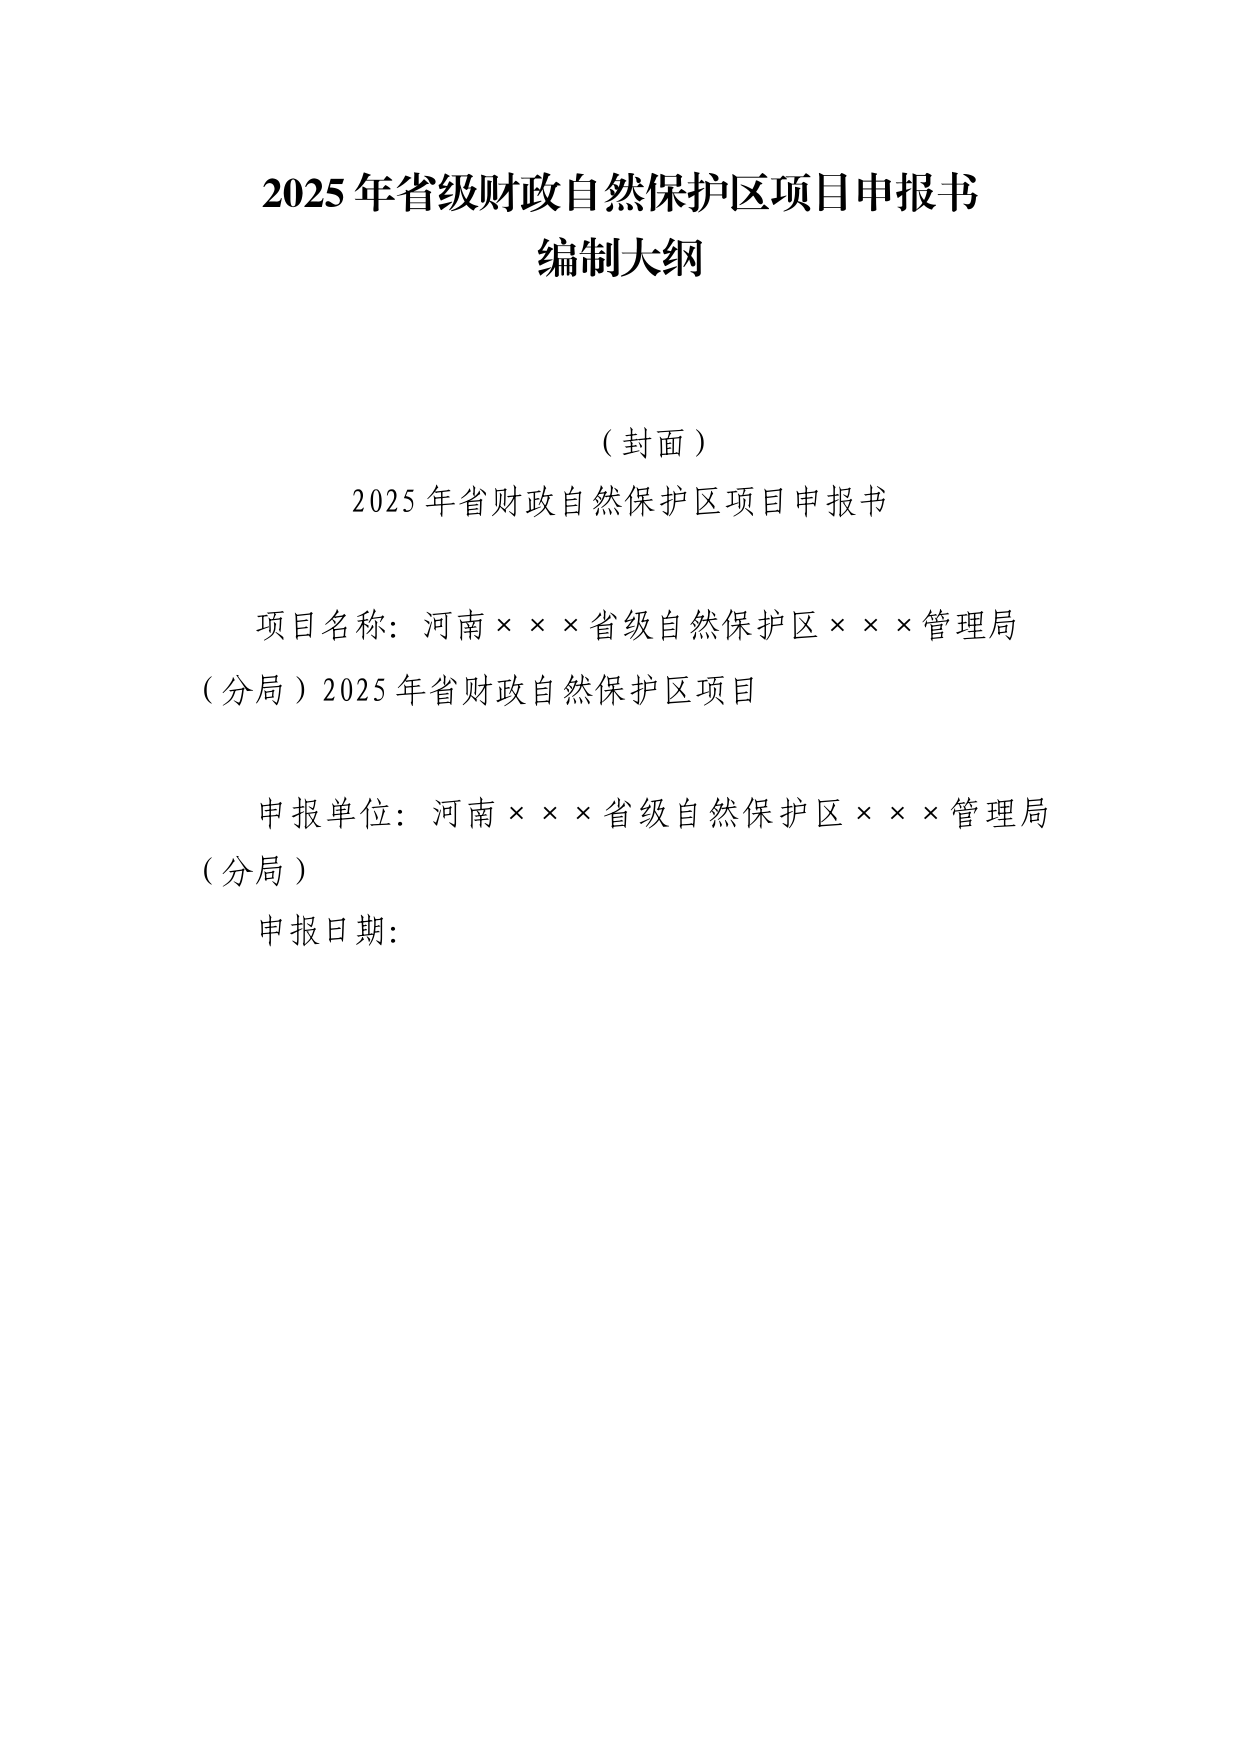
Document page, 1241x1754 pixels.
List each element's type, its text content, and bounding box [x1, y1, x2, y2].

text 2025年省财政自然保护区项目申报书 [187, 467, 1053, 525]
text （封面） [187, 409, 1053, 467]
text 申报单位：河南×××省级自然保护区×××管理局（分局） [187, 779, 1053, 895]
text 申报日期： [187, 895, 1053, 954]
text 2025年省级财政自然保护区项目申报书 [187, 162, 1053, 227]
text 项目名称：河南×××省级自然保护区×××管理局（分局）2025年省财政自然保护区项目 [187, 590, 1053, 720]
text 编制大纲 [187, 227, 1053, 292]
